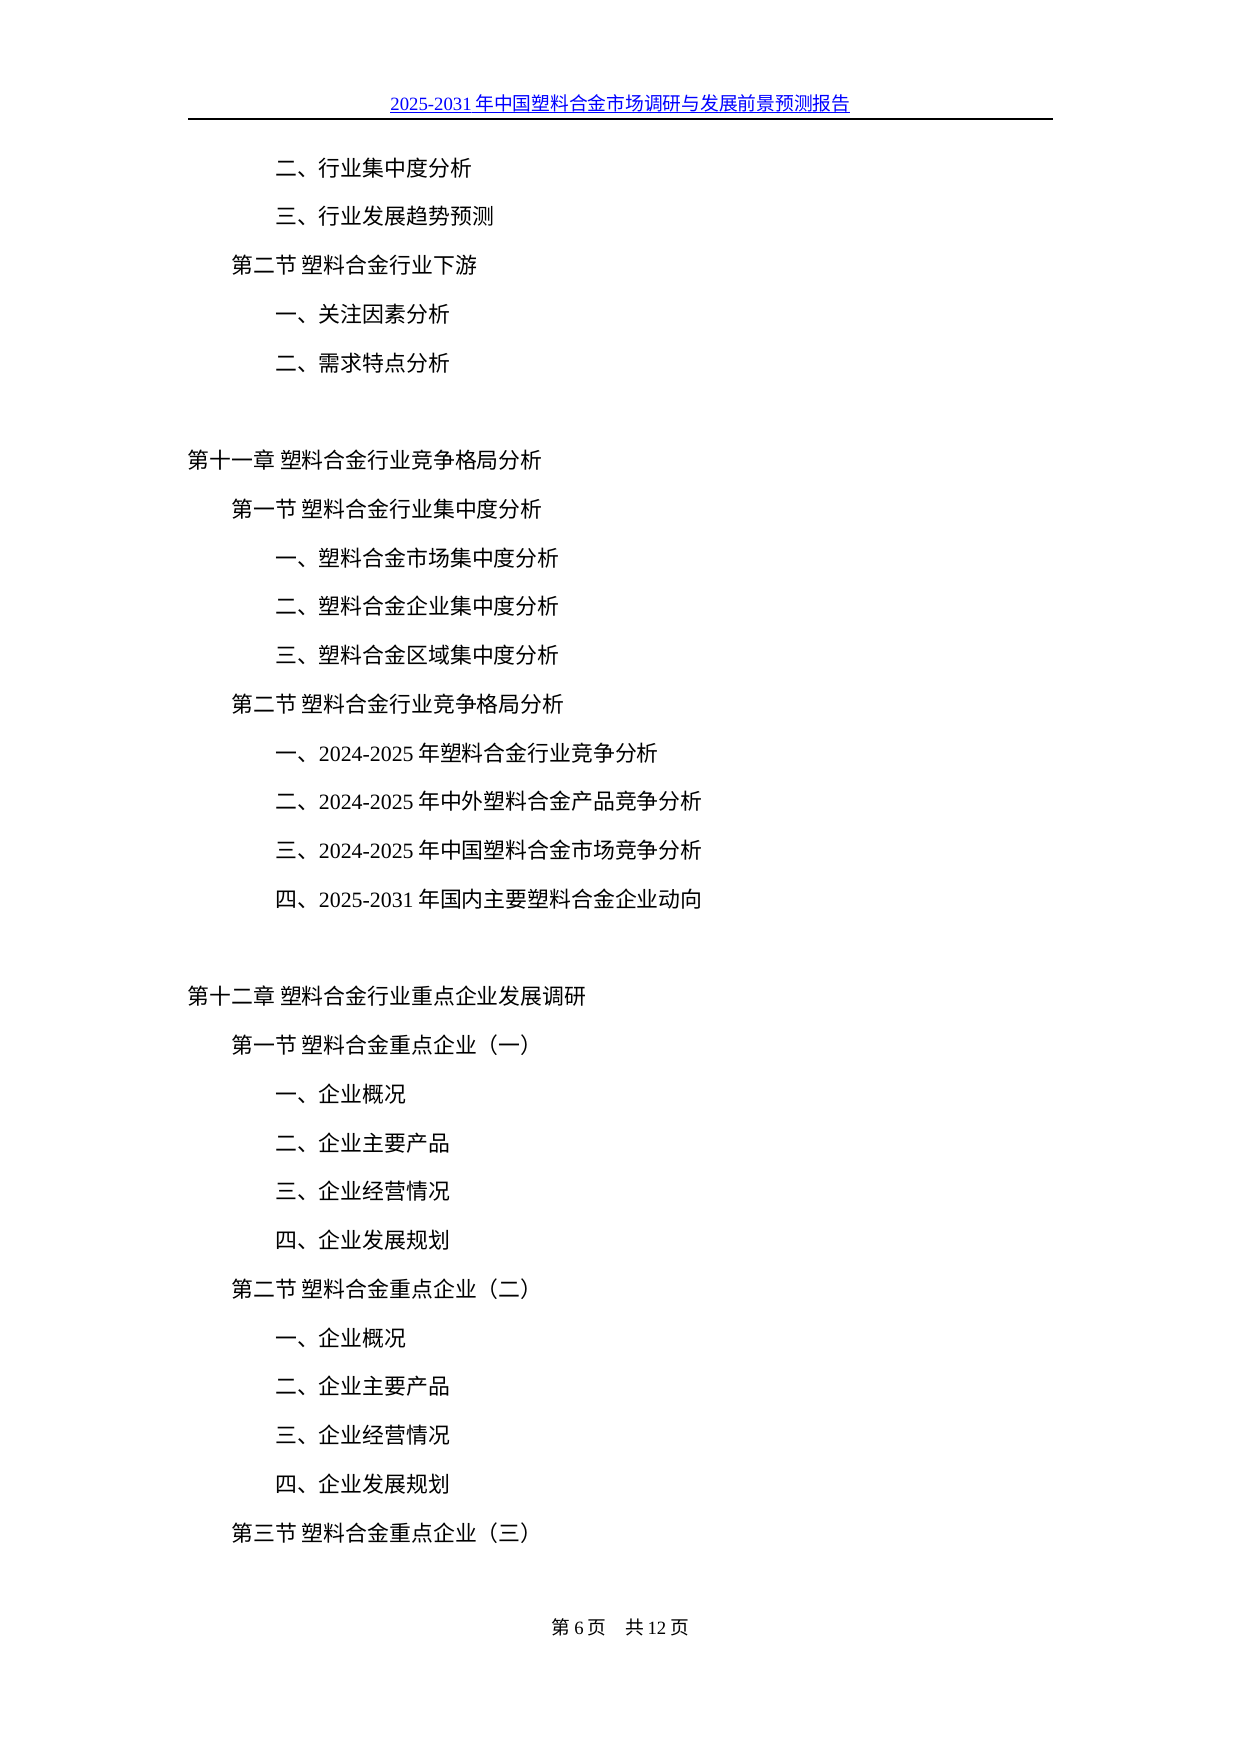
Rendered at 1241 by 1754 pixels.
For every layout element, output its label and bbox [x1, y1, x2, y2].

text [187, 150, 1053, 1548]
